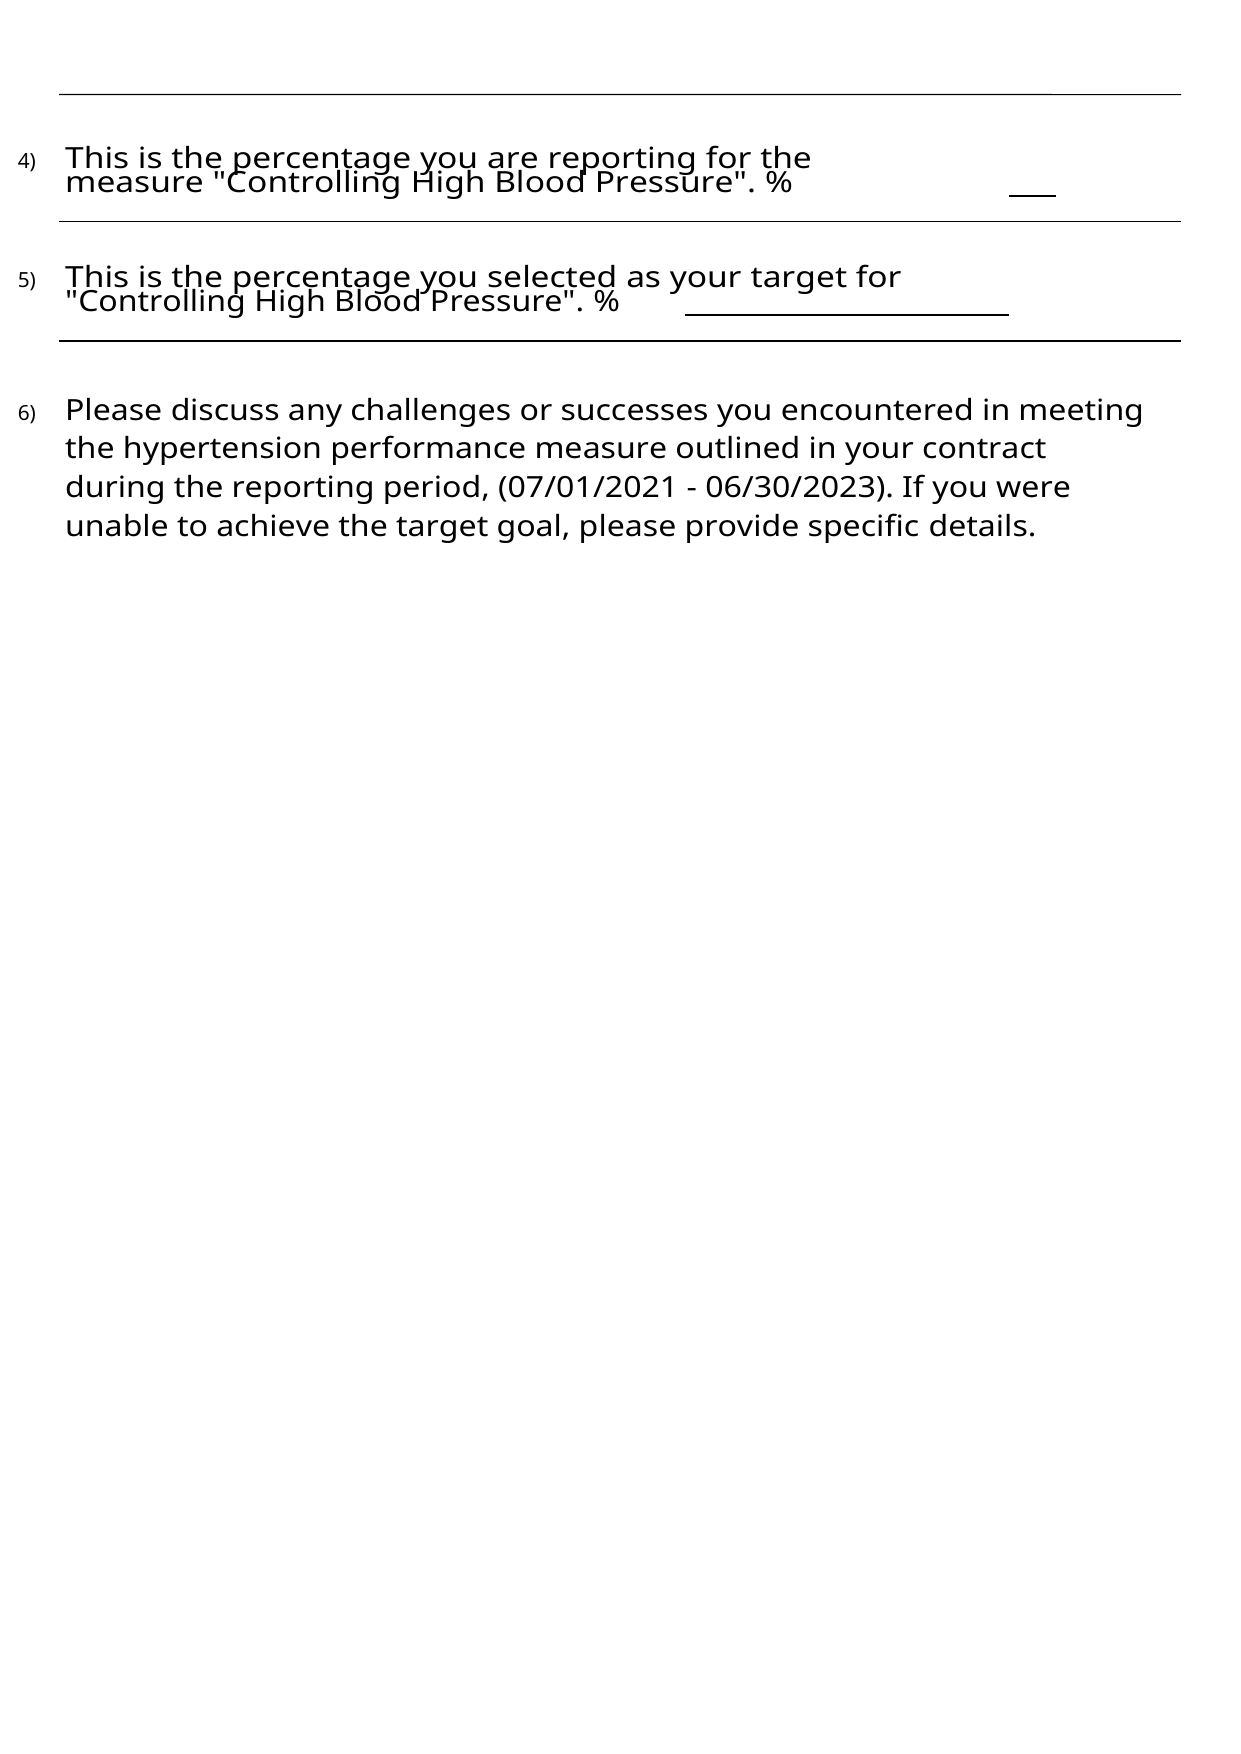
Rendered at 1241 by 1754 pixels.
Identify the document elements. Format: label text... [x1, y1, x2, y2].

list This is the percentage you selected as your target for [18, 269, 1186, 293]
list Please discuss any challenges or successes you encountered in meeting the hypertension performance measure outlined in your contract during the reporting period, (07/01/2021 - 06/30/2023). If you were unable to achieve the target goal, please provide specific details. [18, 389, 1148, 545]
text measure "Controlling High Blood Pressure". % [65, 173, 1186, 197]
text "Controlling High Blood Pressure". % [65, 293, 1186, 317]
list This is the percentage you are reporting for the [18, 149, 1186, 173]
